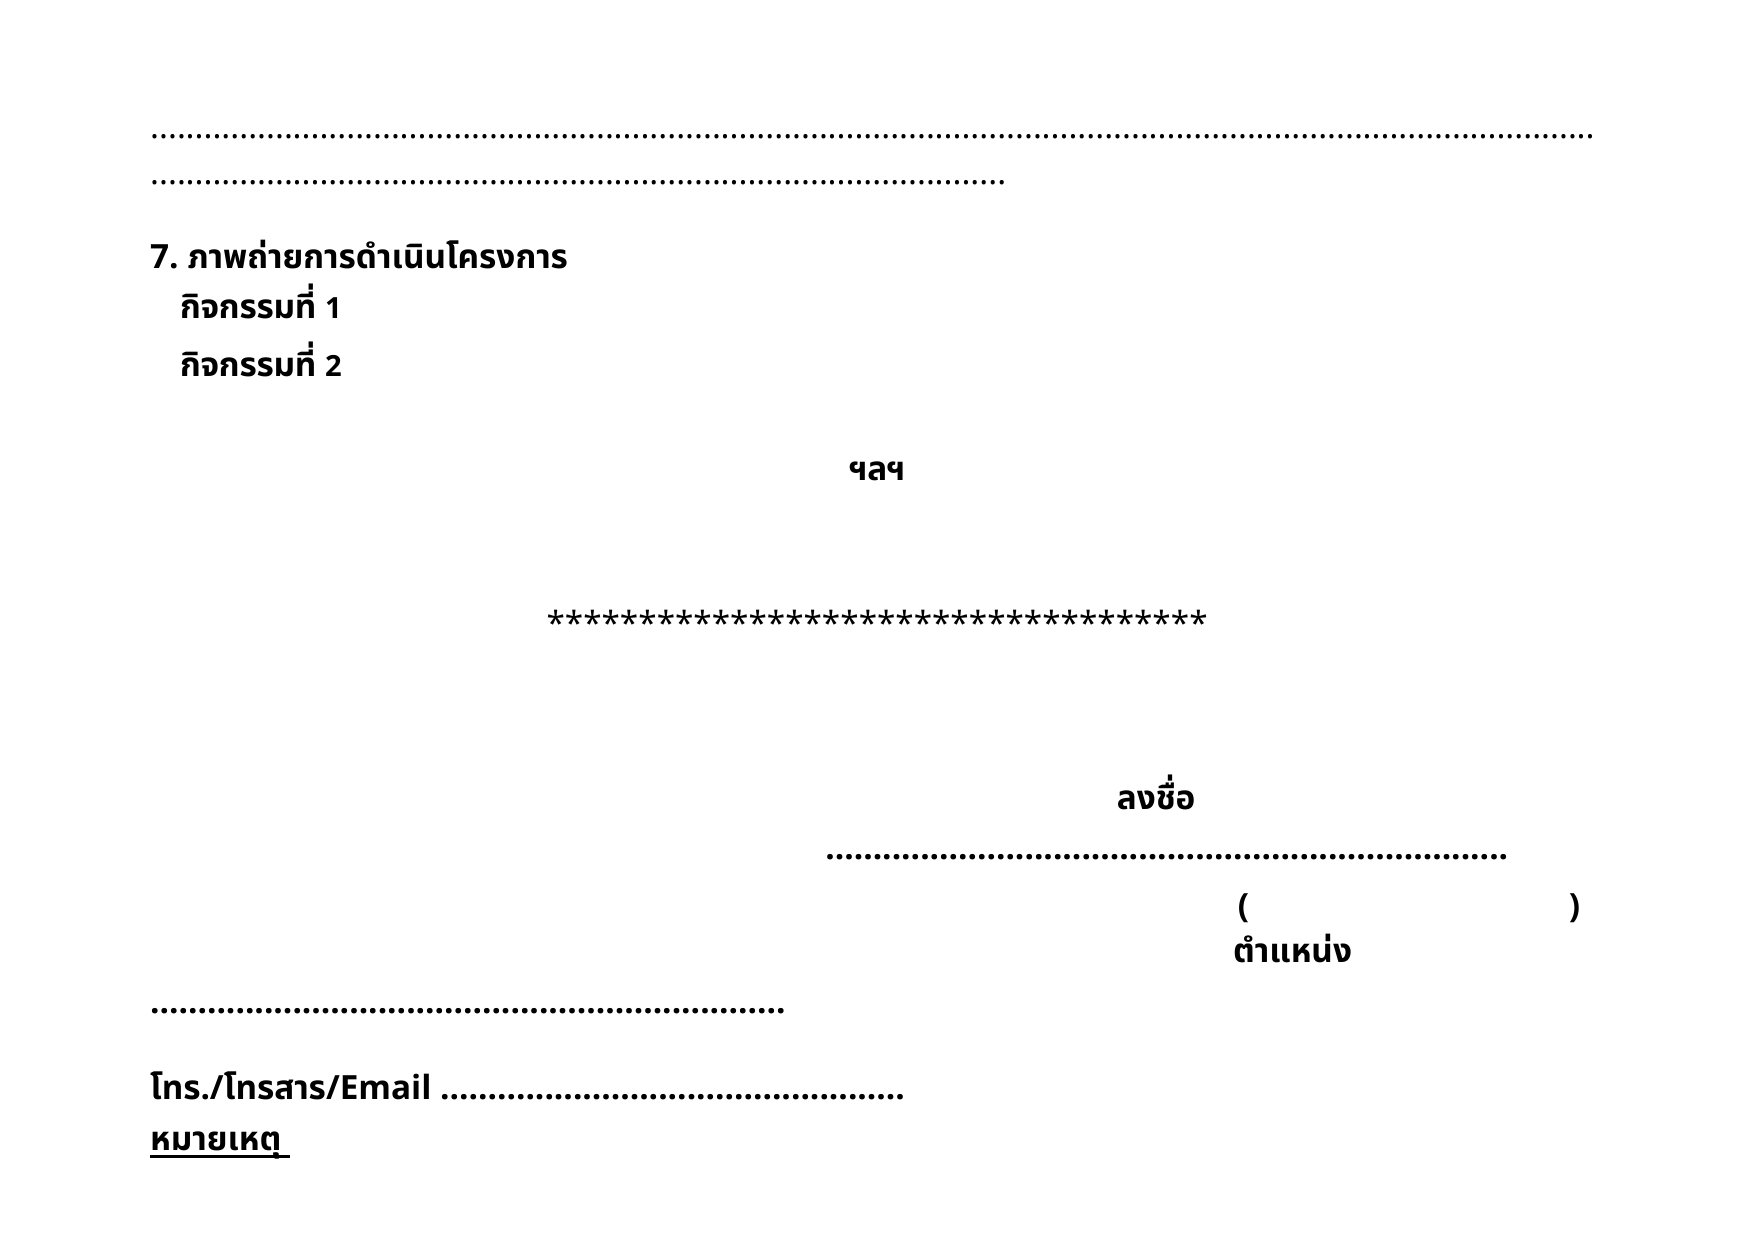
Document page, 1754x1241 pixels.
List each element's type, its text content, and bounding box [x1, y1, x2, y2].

text ************************************ [150, 600, 1604, 645]
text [150, 103, 1604, 194]
text ตำแหน่ง ................................................................... [150, 927, 1604, 1023]
text กิจกรรมที่ 1 [150, 283, 1604, 333]
text ฯลฯ [150, 444, 1604, 495]
text ลงชื่อ ........................................................................ [825, 774, 1604, 869]
text ( ) [825, 882, 1604, 927]
text โทร./โทรสาร/Email ................................................. [150, 1036, 1604, 1114]
text 7. ภาพถ่ายการดำเนินโครงการ [150, 232, 1604, 283]
text กิจกรรมที่ 2 [150, 341, 1604, 391]
text หมายเหตุ [150, 1114, 1604, 1165]
